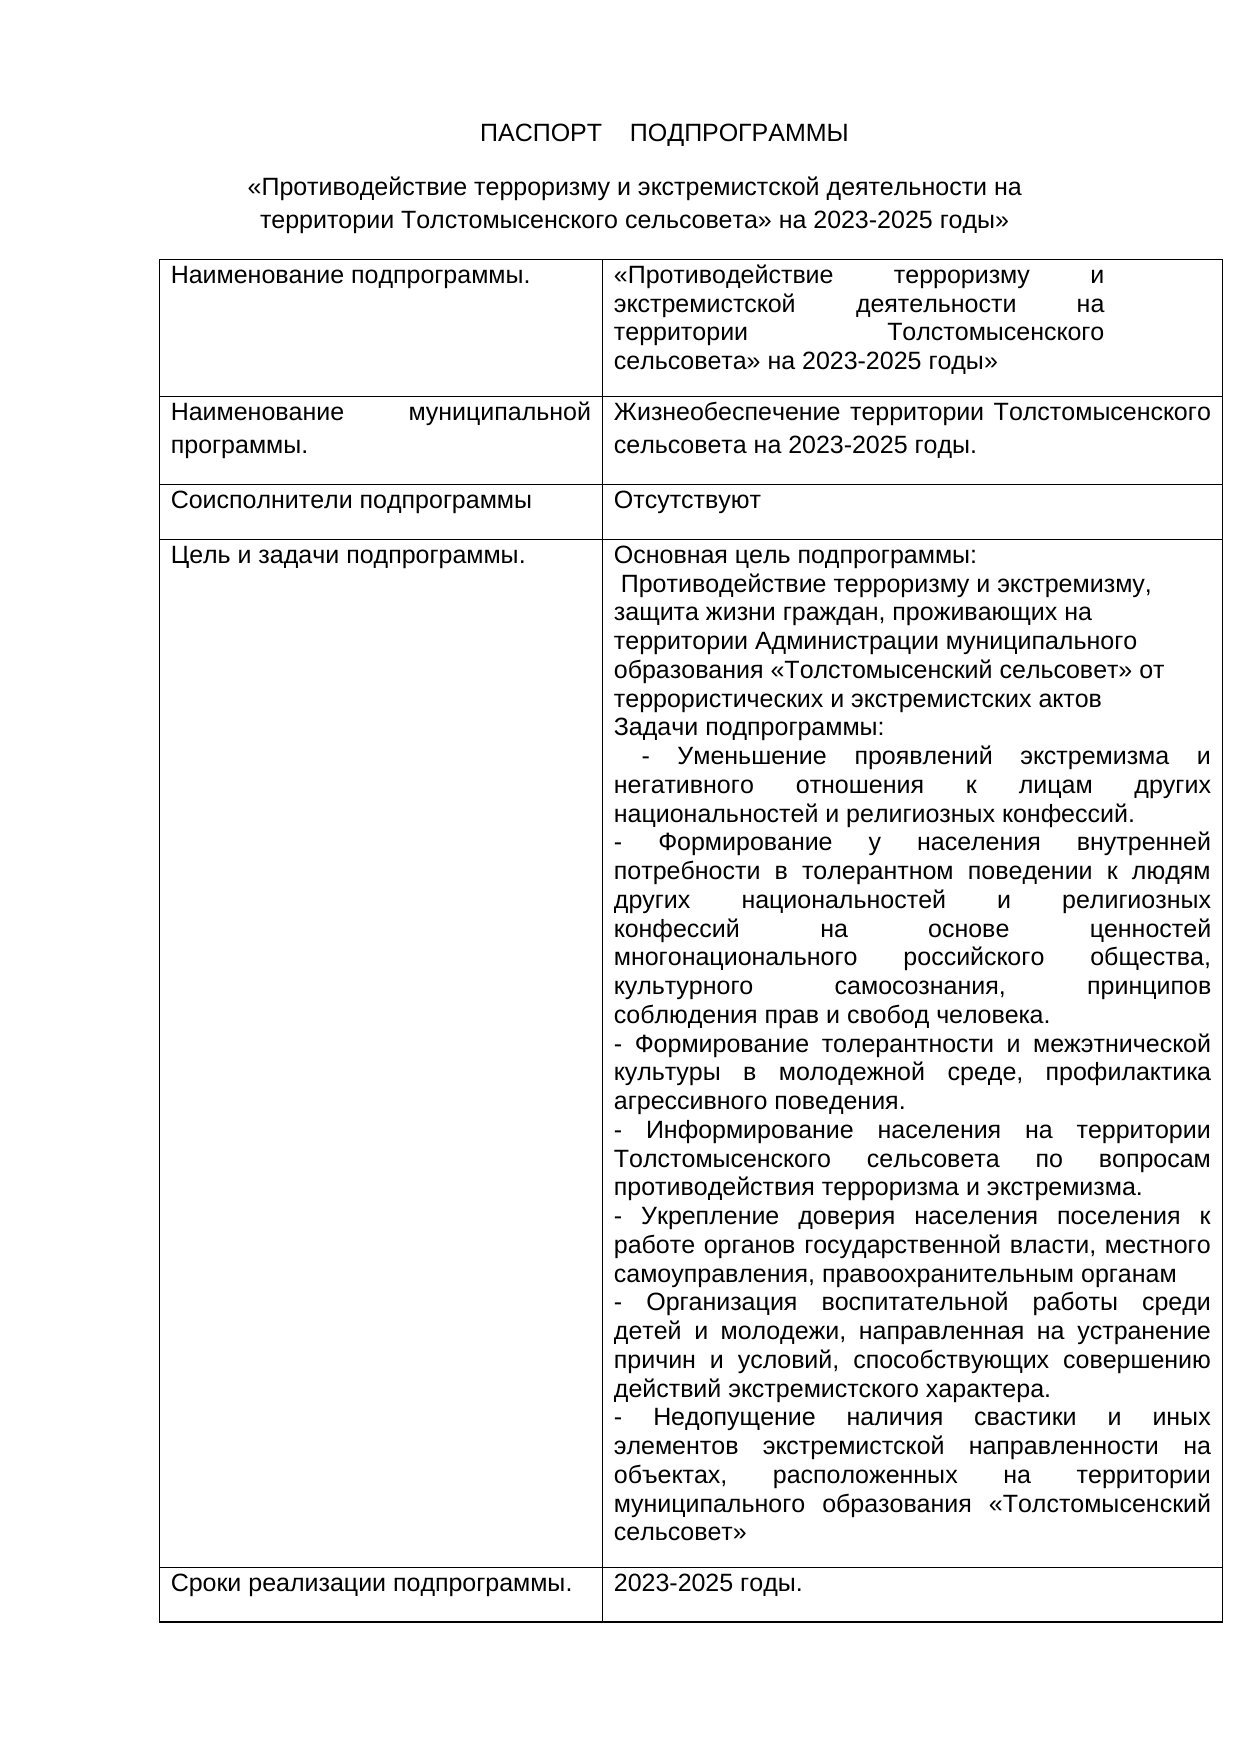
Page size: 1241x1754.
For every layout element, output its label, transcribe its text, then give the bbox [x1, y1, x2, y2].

table_cell Жизнеобеспечение территории Толстомысенского сельсовета на 2023-2025 годы. [603, 397, 1222, 484]
text ПАСПОРТ ПОДПРОГРАММЫ [177, 118, 1152, 147]
table_cell Наименование муниципальной программы. [160, 397, 602, 484]
table_header Наименование подпрограммы. [160, 260, 602, 396]
table_header «Противодействие терроризму и экстремистской деятельности на территории Толстомысенского сельсовета» на 2023-2025 годы» [603, 260, 1222, 396]
table_cell Соисполнители подпрограммы [160, 485, 602, 539]
table_cell Отсутствуют [603, 485, 1222, 539]
table_cell Сроки реализации подпрограммы. [160, 1568, 602, 1621]
table_cell 2023-2025 годы. [603, 1568, 1222, 1621]
table_cell Цель и задачи подпрограммы. [160, 540, 602, 1567]
text «Противодействие терроризму и экстремистской деятельности на территории Толстомысенского сельсовета» на 2023-2025 годы» [177, 172, 1092, 234]
table_cell Основная цель подпрограммы: Противодействие терроризму и экстремизму, защита жизни граждан, проживающих на территории Администрации муниципального образования «Толстомысенский сельсовет» от террористических и экстремистских актов Задачи подпрограммы: - Уменьшение проявлений экстремизма и негативного отношения к лицам других национальностей и религиозных конфессий. - Формирование у населения внутренней потребности в толерантном поведении к людям других национальностей и религиозных конфессий на основе ценностей многонационального российского общества, культурного самосознания, принципов соблюдения прав и свобод человека. - Формирование толерантности и межэтнической культуры в молодежной среде, профилактика агрессивного поведения. - Информирование населения на территории Толстомысенского сельсовета по вопросам противодействия терроризма и экстремизма. - Укрепление доверия населения поселения к работе органов государственной власти, местного самоуправления, правоохранительным органам - Организация воспитательной работы среди детей и молодежи, направленная на устранение причин и условий, способствующих совершению действий экстремистского характера. - Недопущение наличия свастики и иных элементов экстремистской направленности на объектах, расположенных на территории муниципального образования «Толстомысенский сельсовет» [603, 540, 1222, 1567]
